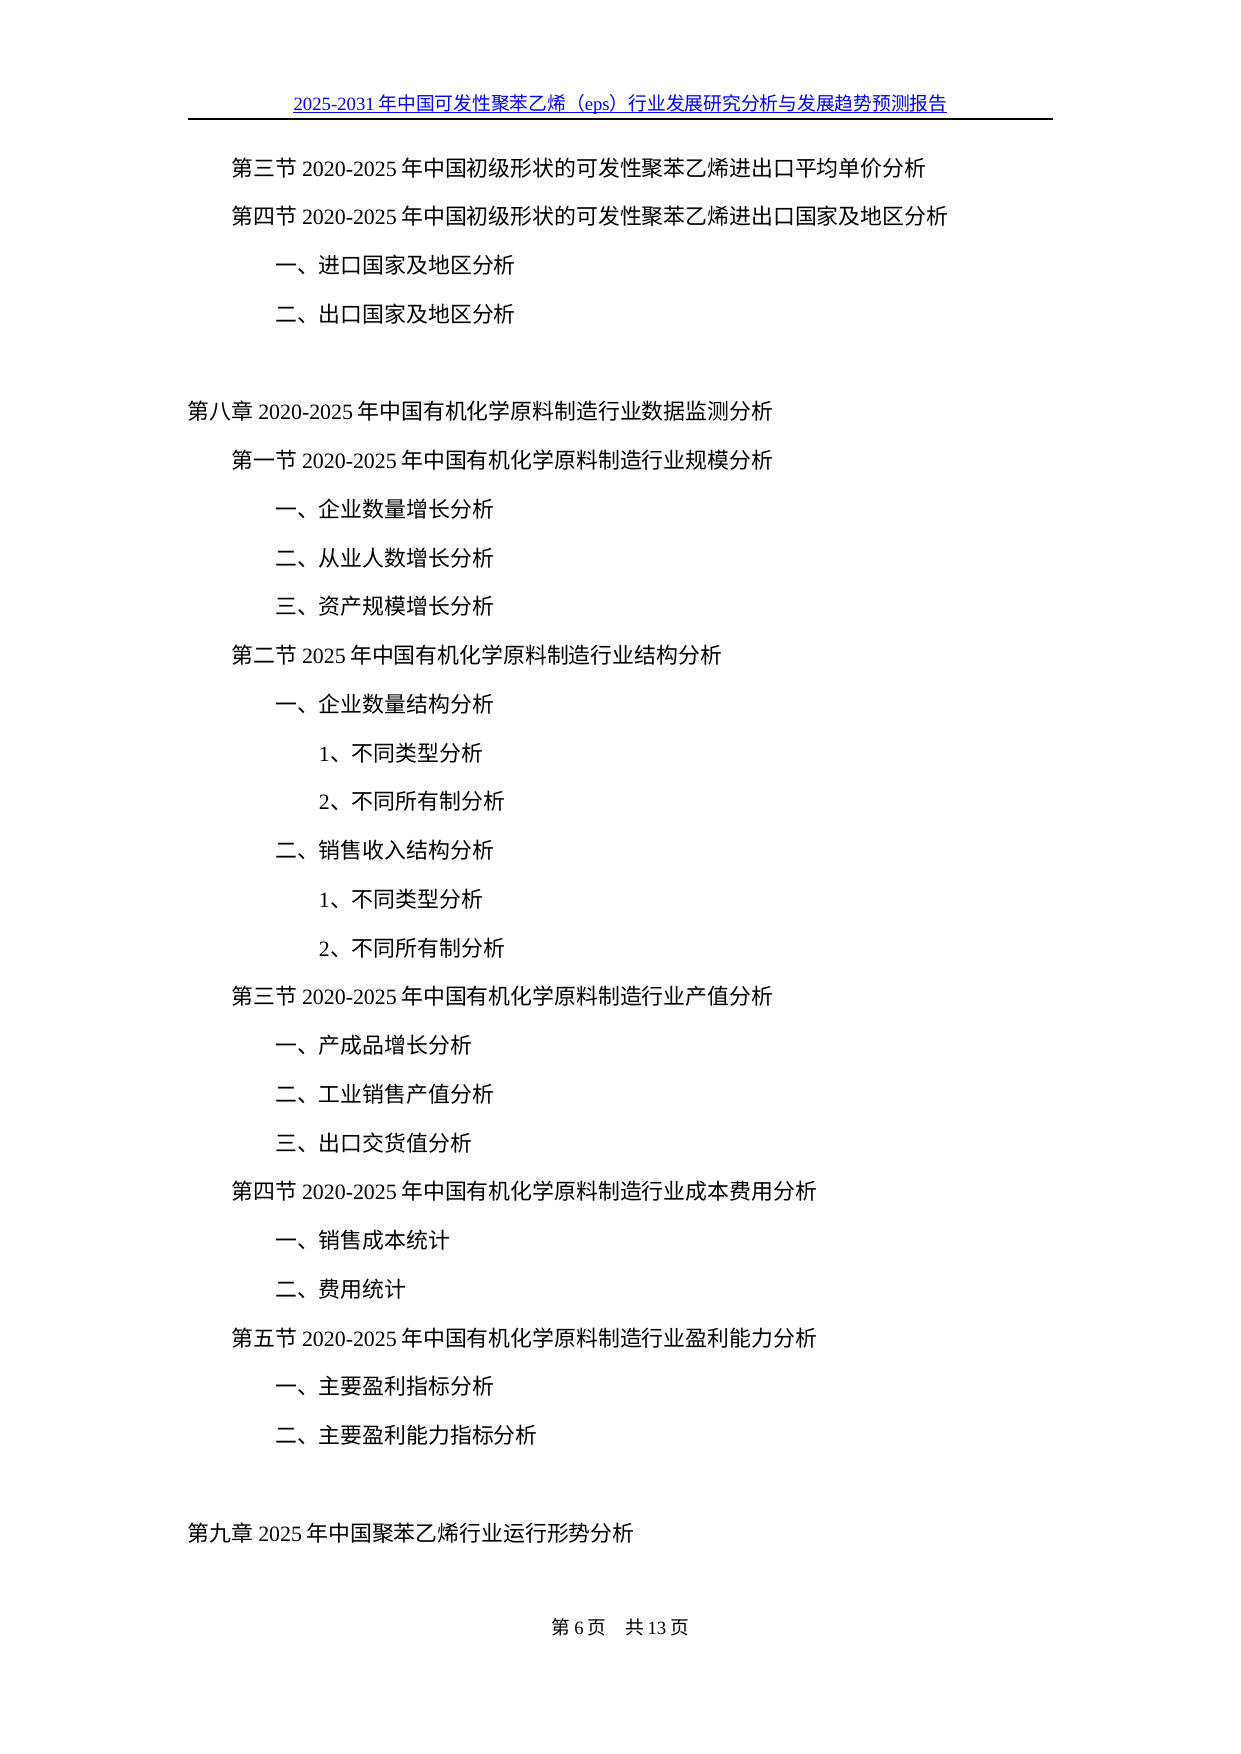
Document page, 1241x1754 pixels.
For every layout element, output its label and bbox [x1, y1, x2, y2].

text [187, 150, 1053, 1548]
